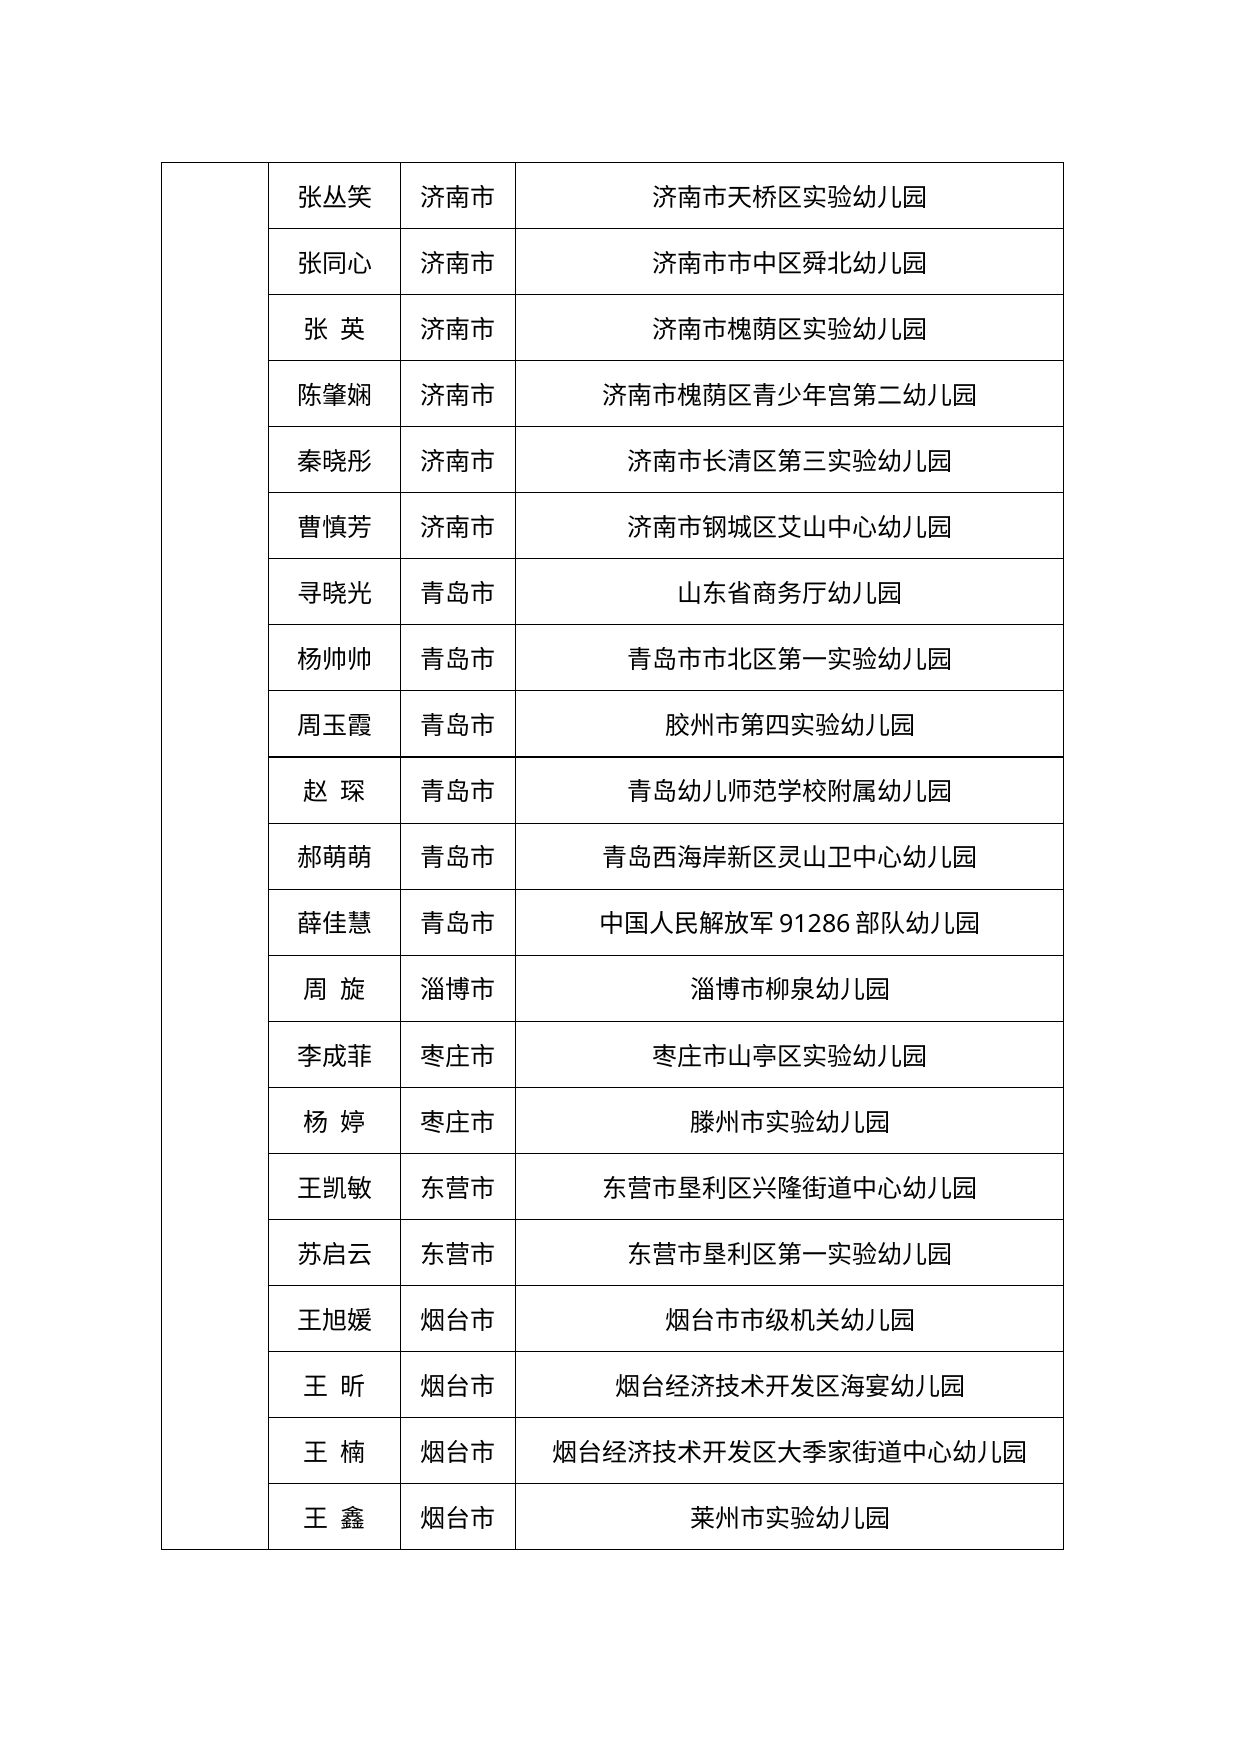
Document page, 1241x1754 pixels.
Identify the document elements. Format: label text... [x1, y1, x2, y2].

table_cell 淄博市 [401, 956, 515, 1021]
table_cell 烟台市 [401, 1286, 515, 1351]
table_cell 青岛市 [401, 758, 515, 822]
table_cell 秦晓彤 [269, 427, 400, 492]
table_cell 张丛笑 [269, 163, 400, 228]
table_cell 济南市 [401, 361, 515, 426]
table_cell 济南市 [401, 427, 515, 492]
table_cell 陈肇娴 [269, 361, 400, 426]
table_cell 山东省商务厅幼儿园 [516, 559, 1063, 624]
table_cell 曹慎芳 [269, 493, 400, 558]
table_cell 青岛市市北区第一实验幼儿园 [516, 625, 1063, 690]
table_cell 东营市 [401, 1220, 515, 1285]
table_cell 杨帅帅 [269, 625, 400, 690]
table_cell 郝萌萌 [269, 824, 400, 888]
table_cell 济南市 [401, 295, 515, 360]
table_cell 东营市垦利区兴隆街道中心幼儿园 [516, 1154, 1063, 1219]
table_cell 青岛市 [401, 691, 515, 756]
table_cell 王凯敏 [269, 1154, 400, 1219]
table_cell 枣庄市 [401, 1088, 515, 1153]
table_cell 苏启云 [269, 1220, 400, 1285]
table_cell 张 英 [269, 295, 400, 360]
table_cell 烟台市 [401, 1484, 515, 1549]
table_cell 东营市垦利区第一实验幼儿园 [516, 1220, 1063, 1285]
table_cell 张同心 [269, 229, 400, 294]
table_cell 青岛市 [401, 890, 515, 954]
table_cell 青岛市 [401, 824, 515, 888]
table_cell 济南市 [401, 229, 515, 294]
table_cell 济南市市中区舜北幼儿园 [516, 229, 1063, 294]
table_cell 济南市 [401, 493, 515, 558]
table_cell 烟台经济技术开发区大季家街道中心幼儿园 [516, 1418, 1063, 1483]
table_cell 青岛西海岸新区灵山卫中心幼儿园 [516, 824, 1063, 888]
table_cell 济南市 [401, 163, 515, 228]
table_cell 滕州市实验幼儿园 [516, 1088, 1063, 1153]
table_cell 王 楠 [269, 1418, 400, 1483]
table_cell 周玉霞 [269, 691, 400, 756]
table_cell 李成菲 [269, 1022, 400, 1087]
table_cell 寻晓光 [269, 559, 400, 624]
table_cell 济南市钢城区艾山中心幼儿园 [516, 493, 1063, 558]
table_cell 赵 琛 [269, 758, 400, 822]
table_cell 济南市槐荫区实验幼儿园 [516, 295, 1063, 360]
table_cell 薛佳慧 [269, 890, 400, 954]
table_cell 王旭媛 [269, 1286, 400, 1351]
table_cell 烟台经济技术开发区海宴幼儿园 [516, 1352, 1063, 1417]
table_cell 胶州市第四实验幼儿园 [516, 691, 1063, 756]
table_cell 济南市天桥区实验幼儿园 [516, 163, 1063, 228]
table_cell 济南市长清区第三实验幼儿园 [516, 427, 1063, 492]
table_cell 王 昕 [269, 1352, 400, 1417]
table_cell 枣庄市 [401, 1022, 515, 1087]
table_cell 中国人民解放军91286部队幼儿园 [516, 890, 1063, 954]
table_cell 烟台市 [401, 1352, 515, 1417]
table_cell 济南市槐荫区青少年宫第二幼儿园 [516, 361, 1063, 426]
table_cell 王 鑫 [269, 1484, 400, 1549]
table_cell 烟台市市级机关幼儿园 [516, 1286, 1063, 1351]
table_cell 东营市 [401, 1154, 515, 1219]
table_cell 青岛市 [401, 559, 515, 624]
table_cell 青岛市 [401, 625, 515, 690]
table_cell 周 旋 [269, 956, 400, 1021]
table_cell 淄博市柳泉幼儿园 [516, 956, 1063, 1021]
table_cell 杨 婷 [269, 1088, 400, 1153]
table_cell 枣庄市山亭区实验幼儿园 [516, 1022, 1063, 1087]
table_cell 烟台市 [401, 1418, 515, 1483]
table_cell 莱州市实验幼儿园 [516, 1484, 1063, 1549]
table_cell 青岛幼儿师范学校附属幼儿园 [516, 758, 1063, 822]
